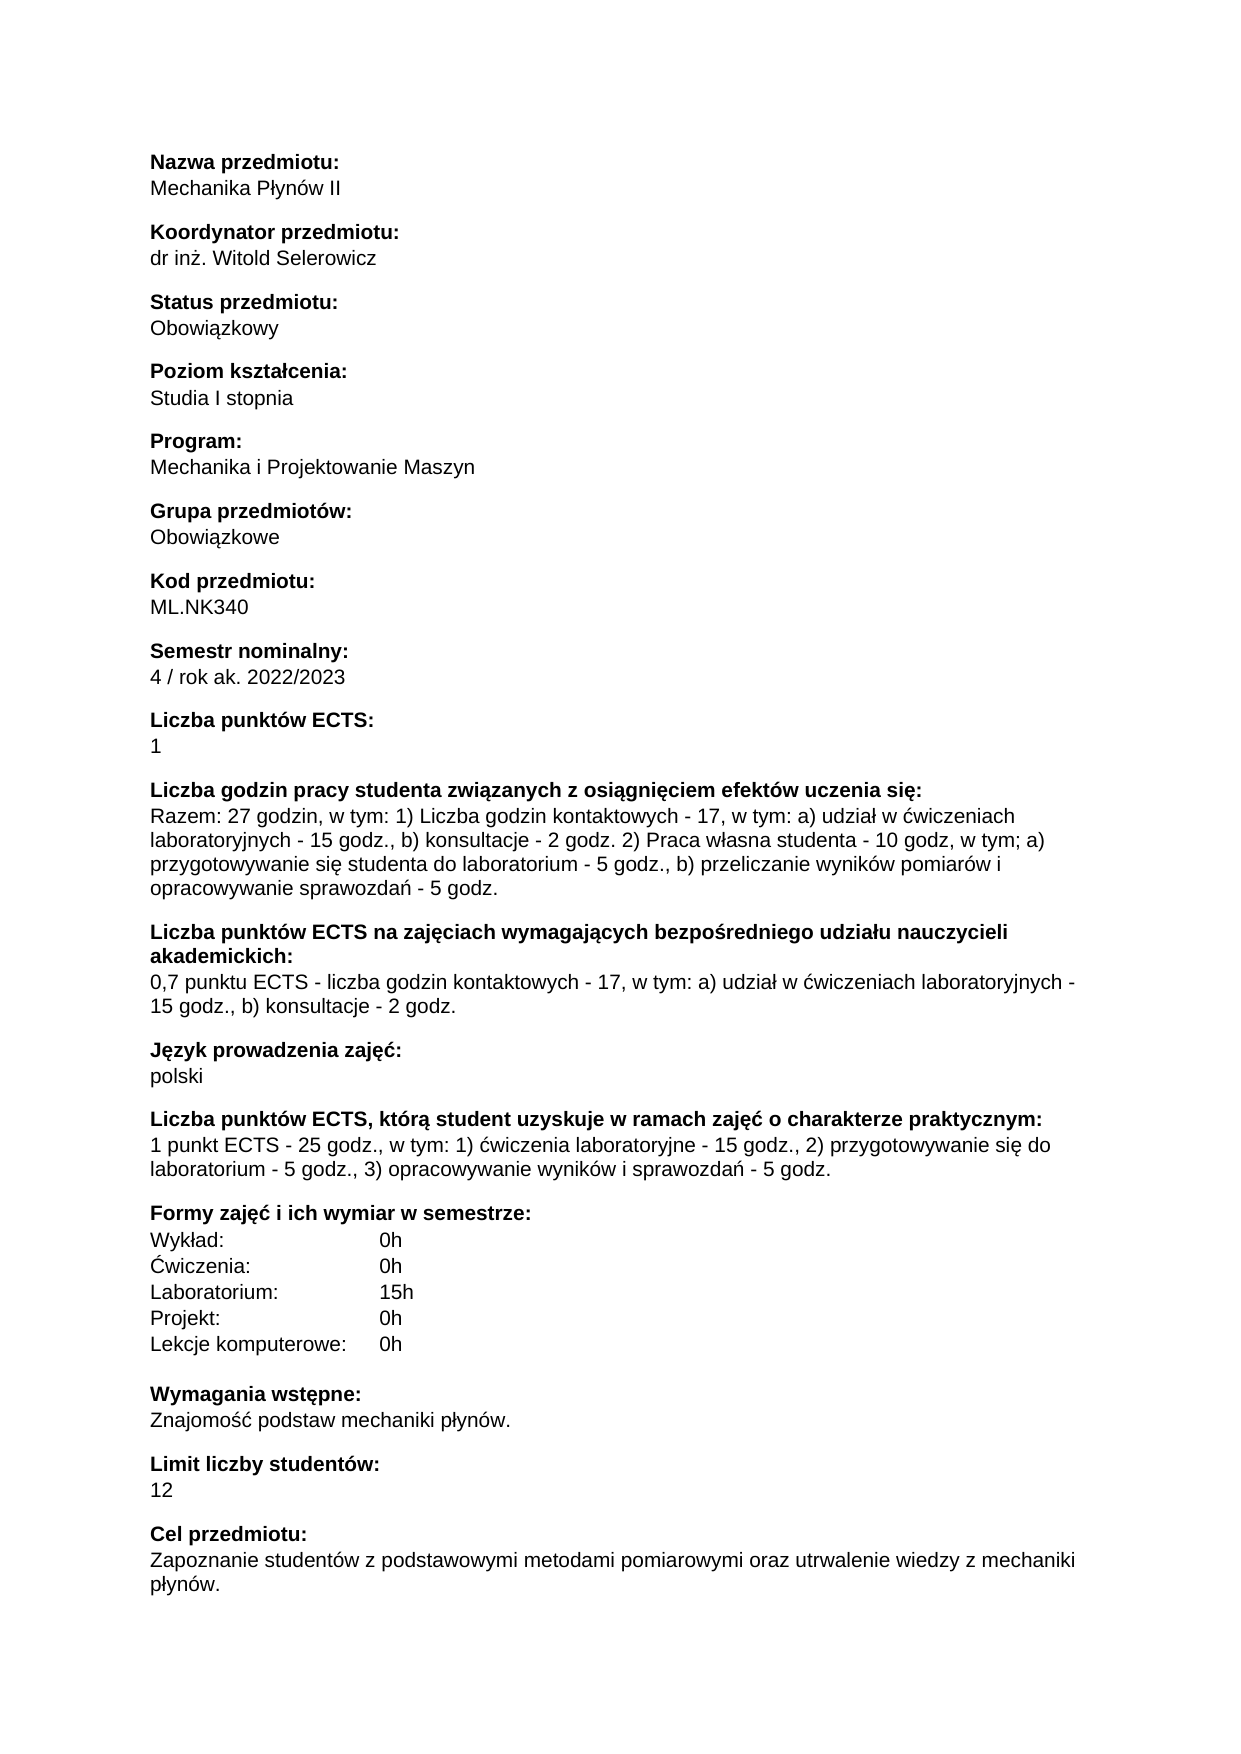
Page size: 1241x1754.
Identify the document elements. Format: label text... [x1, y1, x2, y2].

table_header 0h [369, 1228, 597, 1252]
text Cel przedmiotu: [150, 1521, 1090, 1545]
text Formy zajęć i ich wymiar w semestrze: [150, 1201, 1090, 1225]
text Limit liczby studentów: [150, 1452, 1090, 1476]
text Obowiązkowe [150, 525, 1090, 549]
text Liczba punktów ECTS, którą student uzyskuje w ramach zajęć o charakterze praktycznym: [150, 1107, 1090, 1131]
table_cell 0h [369, 1330, 597, 1356]
text 12 [150, 1478, 1090, 1502]
text Liczba punktów ECTS na zajęciach wymagających bezpośredniego udziału nauczycieli akademickich: [150, 920, 1090, 968]
text dr inż. Witold Selerowicz [150, 246, 1090, 270]
table_cell 0h [369, 1252, 597, 1278]
text Mechanika i Projektowanie Maszyn [150, 455, 1090, 479]
text Grupa przedmiotów: [150, 499, 1090, 523]
text Semestr nominalny: [150, 638, 1090, 662]
text 1 [150, 734, 1090, 758]
table_cell 15h [369, 1278, 597, 1304]
text 1 punkt ECTS - 25 godz., w tym: 1) ćwiczenia laboratoryjne - 15 godz., 2) przygotowywanie się do laboratorium - 5 godz., 3) opracowywanie wyników i sprawozdań - 5 godz. [150, 1133, 1090, 1181]
text 0,7 punktu ECTS - liczba godzin kontaktowych - 17, w tym: a) udział w ćwiczeniach laboratoryjnych - 15 godz., b) konsultacje - 2 godz. [150, 970, 1090, 1018]
text Kod przedmiotu: [150, 569, 1090, 593]
text Zapoznanie studentów z podstawowymi metodami pomiarowymi oraz utrwalenie wiedzy z mechaniki płynów. [150, 1547, 1090, 1595]
table_cell 0h [369, 1304, 597, 1330]
text ML.NK340 [150, 595, 1090, 619]
text Mechanika Płynów II [150, 176, 1090, 200]
text Obowiązkowy [150, 316, 1090, 339]
table_cell Laboratorium: [140, 1280, 367, 1304]
text Liczba punktów ECTS: [150, 708, 1090, 732]
table_cell Ćwiczenia: [140, 1254, 367, 1278]
text Znajomość podstaw mechaniki płynów. [150, 1408, 1090, 1432]
text Poziom kształcenia: [150, 359, 1090, 383]
text Razem: 27 godzin, w tym: 1) Liczba godzin kontaktowych - 17, w tym: a) udział w ćwiczeniach laboratoryjnych - 15 godz., b) konsultacje - 2 godz. 2) Praca własna studenta - 10 godz, w tym; a) przygotowywanie się studenta do laboratorium - 5 godz., b) przeliczanie wyników pomiarów i opracowywanie sprawozdań - 5 godz. [150, 804, 1090, 900]
text Liczba godzin pracy studenta związanych z osiągnięciem efektów uczenia się: [150, 778, 1090, 802]
table_header Wykład: [140, 1228, 367, 1252]
text Wymagania wstępne: [150, 1382, 1090, 1406]
text Program: [150, 429, 1090, 453]
text Status przedmiotu: [150, 289, 1090, 313]
text 4 / rok ak. 2022/2023 [150, 664, 1090, 688]
text polski [150, 1063, 1090, 1087]
text Koordynator przedmiotu: [150, 220, 1090, 244]
table_cell Lekcje komputerowe: [140, 1332, 367, 1356]
text Język prowadzenia zajęć: [150, 1037, 1090, 1061]
text Studia I stopnia [150, 385, 1090, 409]
text Nazwa przedmiotu: [150, 150, 1090, 174]
table_cell Projekt: [140, 1306, 367, 1330]
